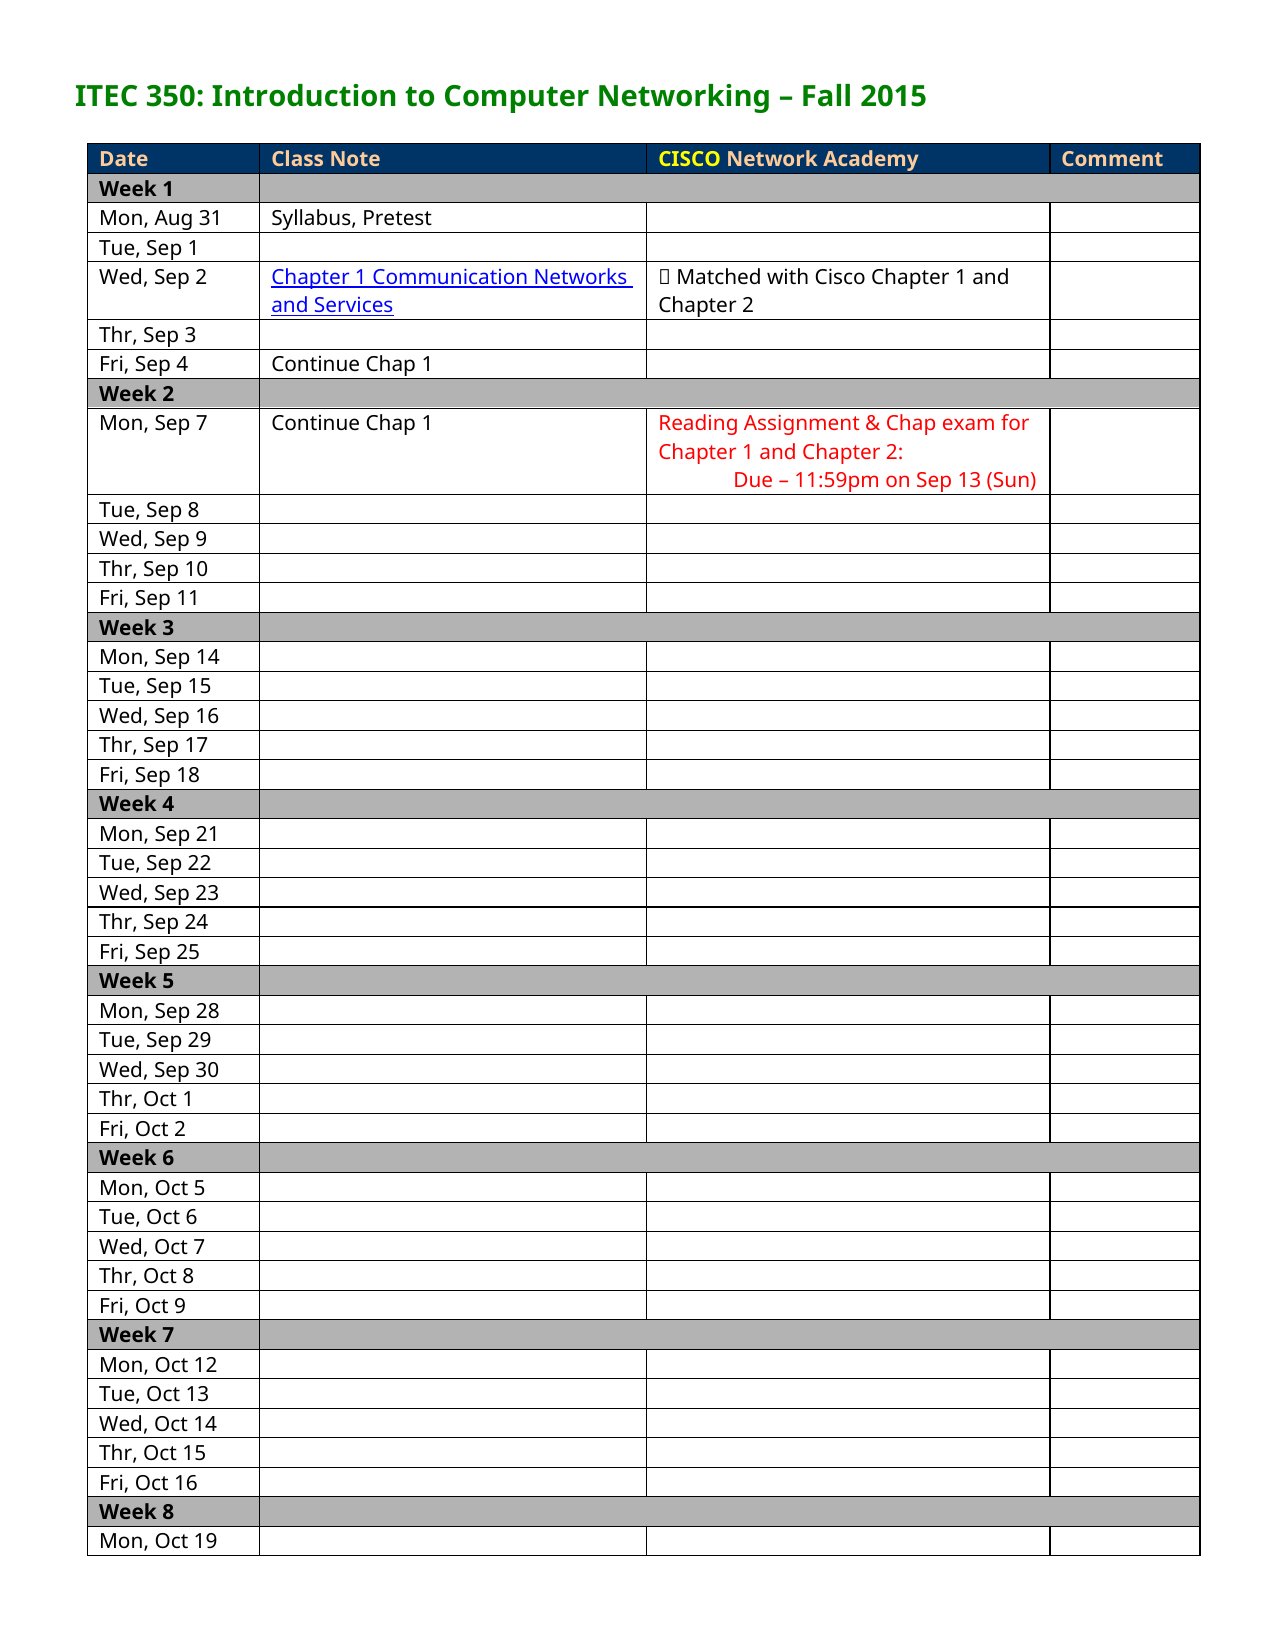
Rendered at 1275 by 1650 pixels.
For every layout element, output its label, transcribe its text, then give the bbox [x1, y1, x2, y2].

table_cell [647, 495, 1049, 523]
table_cell [647, 1468, 1049, 1496]
table_cell [260, 1173, 646, 1201]
table_cell Wed, Sep 30 [88, 1055, 259, 1083]
table_cell Fri, Oct 9 [88, 1291, 259, 1319]
table_cell [260, 1025, 646, 1054]
table_cell Syllabus, Pretest [260, 203, 646, 232]
table_cell [260, 613, 1199, 641]
table_cell [260, 1438, 646, 1467]
table_header Class Note [260, 144, 646, 173]
table_cell [260, 1320, 1199, 1349]
table_cell Continue Chap 1 [260, 409, 646, 494]
table_cell [1051, 1261, 1199, 1290]
table_cell [647, 1232, 1049, 1260]
table_cell [1051, 672, 1199, 700]
table_cell [1051, 760, 1199, 788]
table_cell Thr, Oct 15 [88, 1438, 259, 1467]
table_cell [260, 1084, 646, 1113]
table_cell [647, 524, 1049, 553]
table_cell [1051, 878, 1199, 906]
table_cell [1051, 1114, 1199, 1142]
table_cell [260, 731, 646, 759]
table_cell Wed, Sep 16 [88, 701, 259, 729]
table_cell Continue Chap 1 [260, 350, 646, 378]
table_cell Wed, Oct 7 [88, 1232, 259, 1260]
table_cell [1051, 731, 1199, 759]
table_cell Week 2 [88, 379, 259, 407]
table_cell Tue, Sep 29 [88, 1025, 259, 1054]
table_cell [1051, 908, 1199, 936]
table_cell Fri, Oct 16 [88, 1468, 259, 1496]
table_cell [260, 524, 646, 553]
table_cell [647, 1527, 1049, 1555]
table_cell Week 1 [88, 174, 259, 202]
table_cell [647, 849, 1049, 877]
table_cell [647, 1114, 1049, 1142]
table_cell Mon, Sep 21 [88, 819, 259, 847]
table_cell [1051, 819, 1199, 847]
table_cell [260, 1202, 646, 1231]
table_cell Thr, Sep 10 [88, 554, 259, 582]
table_cell [647, 1055, 1049, 1083]
table_cell [260, 878, 646, 906]
table_cell [260, 1232, 646, 1260]
table_cell Wed, Sep 23 [88, 878, 259, 906]
table_cell [1051, 1232, 1199, 1260]
table_cell [1051, 1350, 1199, 1378]
table_cell [647, 701, 1049, 729]
table_cell Tue, Sep 22 [88, 849, 259, 877]
table_cell [260, 760, 646, 788]
table_cell [1051, 1202, 1199, 1231]
table_cell [647, 1025, 1049, 1054]
table_header Date [88, 144, 259, 173]
table_cell [1051, 495, 1199, 523]
table_cell [647, 1379, 1049, 1408]
table_cell [647, 1409, 1049, 1437]
table_cell [1051, 350, 1199, 378]
table_cell [1051, 701, 1199, 729]
table_cell [1051, 524, 1199, 553]
table_cell [1051, 849, 1199, 877]
table_cell [647, 1291, 1049, 1319]
table_cell [1051, 1173, 1199, 1201]
table_header Comment [1051, 144, 1199, 173]
table_cell [260, 819, 646, 847]
table_header CISCO Network Academy [647, 144, 1049, 173]
table_cell [1051, 583, 1199, 612]
table_cell [260, 1497, 1199, 1526]
table_cell Mon, Oct 19 [88, 1527, 259, 1555]
table_cell [647, 583, 1049, 612]
table_cell Week 8 [88, 1497, 259, 1526]
table_cell [647, 320, 1049, 348]
table_cell [1051, 1409, 1199, 1437]
table_cell [1051, 1055, 1199, 1083]
table_cell Mon, Sep 28 [88, 996, 259, 1024]
table_cell Mon, Oct 12 [88, 1350, 259, 1378]
table_cell Fri, Sep 4 [88, 350, 259, 378]
table_cell [647, 819, 1049, 847]
table_cell [647, 878, 1049, 906]
table_cell [260, 672, 646, 700]
table_cell [1051, 320, 1199, 348]
table_cell Mon, Sep 7 [88, 409, 259, 494]
table_cell [1051, 996, 1199, 1024]
table_cell [1051, 937, 1199, 965]
table_cell [1051, 1291, 1199, 1319]
table_cell [260, 966, 1199, 995]
table_cell Reading Assignment & Chap exam for Chapter 1 and Chapter 2: Due – 11:59pm on Sep 13 (Sun) [647, 409, 1049, 494]
table_cell Fri, Sep 25 [88, 937, 259, 965]
table_cell [1051, 409, 1199, 494]
table_cell [647, 203, 1049, 232]
table_cell [260, 790, 1199, 818]
table_cell Mon, Sep 14 [88, 642, 259, 671]
table_cell Week 7 [88, 1320, 259, 1349]
table_cell Fri, Sep 11 [88, 583, 259, 612]
title ITEC 350: Introduction to Computer Networking – Fall 2015 [75, 75, 1200, 115]
table_cell Week 6 [88, 1143, 259, 1172]
table_cell [260, 996, 646, 1024]
table_cell [1051, 642, 1199, 671]
table_cell [260, 1527, 646, 1555]
table_cell [260, 379, 1199, 407]
table_cell [260, 1291, 646, 1319]
table_cell [647, 642, 1049, 671]
table_cell [647, 760, 1049, 788]
table_cell Thr, Sep 24 [88, 908, 259, 936]
table_cell Week 5 [88, 966, 259, 995]
table_cell [260, 1409, 646, 1437]
table_cell [260, 642, 646, 671]
table_cell [260, 1143, 1199, 1172]
table_cell Week 3 [88, 613, 259, 641]
table_cell Week 4 [88, 790, 259, 818]
table_cell [647, 1438, 1049, 1467]
table_cell Tue, Sep 8 [88, 495, 259, 523]
table_cell [260, 554, 646, 582]
table_cell [647, 1350, 1049, 1378]
table_cell Wed, Sep 9 [88, 524, 259, 553]
table_cell Tue, Oct 6 [88, 1202, 259, 1231]
table_cell [260, 701, 646, 729]
table_cell [1051, 1084, 1199, 1113]
table_cell Thr, Oct 8 [88, 1261, 259, 1290]
table_cell [1051, 1438, 1199, 1467]
table_cell [260, 495, 646, 523]
table_cell [647, 996, 1049, 1024]
table_cell Fri, Sep 18 [88, 760, 259, 788]
table_cell [260, 1114, 646, 1142]
table_cell [1051, 554, 1199, 582]
table_cell [260, 849, 646, 877]
table_cell [260, 174, 1199, 202]
table_cell Tue, Sep 1 [88, 233, 259, 261]
table_cell Fri, Oct 2 [88, 1114, 259, 1142]
table_cell [260, 1261, 646, 1290]
table_cell  Matched with Cisco Chapter 1 and Chapter 2 [647, 262, 1049, 319]
table_cell [260, 908, 646, 936]
table_cell [1051, 1025, 1199, 1054]
table_cell [647, 937, 1049, 965]
table_cell [647, 233, 1049, 261]
table_cell [647, 1084, 1049, 1113]
table_cell [260, 233, 646, 261]
table_cell [260, 937, 646, 965]
table_cell [260, 1350, 646, 1378]
table_cell Chapter 1 Communication Networks and Services [260, 262, 646, 319]
table_cell [647, 350, 1049, 378]
table_cell [647, 1202, 1049, 1231]
table_cell [260, 1468, 646, 1496]
table_cell Mon, Aug 31 [88, 203, 259, 232]
table_cell [260, 320, 646, 348]
table_cell [260, 583, 646, 612]
table_cell Thr, Sep 17 [88, 731, 259, 759]
table_cell [260, 1379, 646, 1408]
table_cell [1051, 1468, 1199, 1496]
table_cell Wed, Oct 14 [88, 1409, 259, 1437]
table_cell Thr, Oct 1 [88, 1084, 259, 1113]
table_cell [647, 1261, 1049, 1290]
table_cell Tue, Sep 15 [88, 672, 259, 700]
table_cell [647, 672, 1049, 700]
table_cell [260, 1055, 646, 1083]
table_cell [1051, 1527, 1199, 1555]
table_cell Mon, Oct 5 [88, 1173, 259, 1201]
table_cell [647, 731, 1049, 759]
table_cell [1051, 1379, 1199, 1408]
table_cell [647, 1173, 1049, 1201]
table_cell [1051, 233, 1199, 261]
table_cell [1051, 262, 1199, 319]
table_cell Wed, Sep 2 [88, 262, 259, 319]
table_cell [1051, 203, 1199, 232]
table_cell [647, 554, 1049, 582]
table_cell Thr, Sep 3 [88, 320, 259, 348]
table_cell Tue, Oct 13 [88, 1379, 259, 1408]
table_cell [647, 908, 1049, 936]
